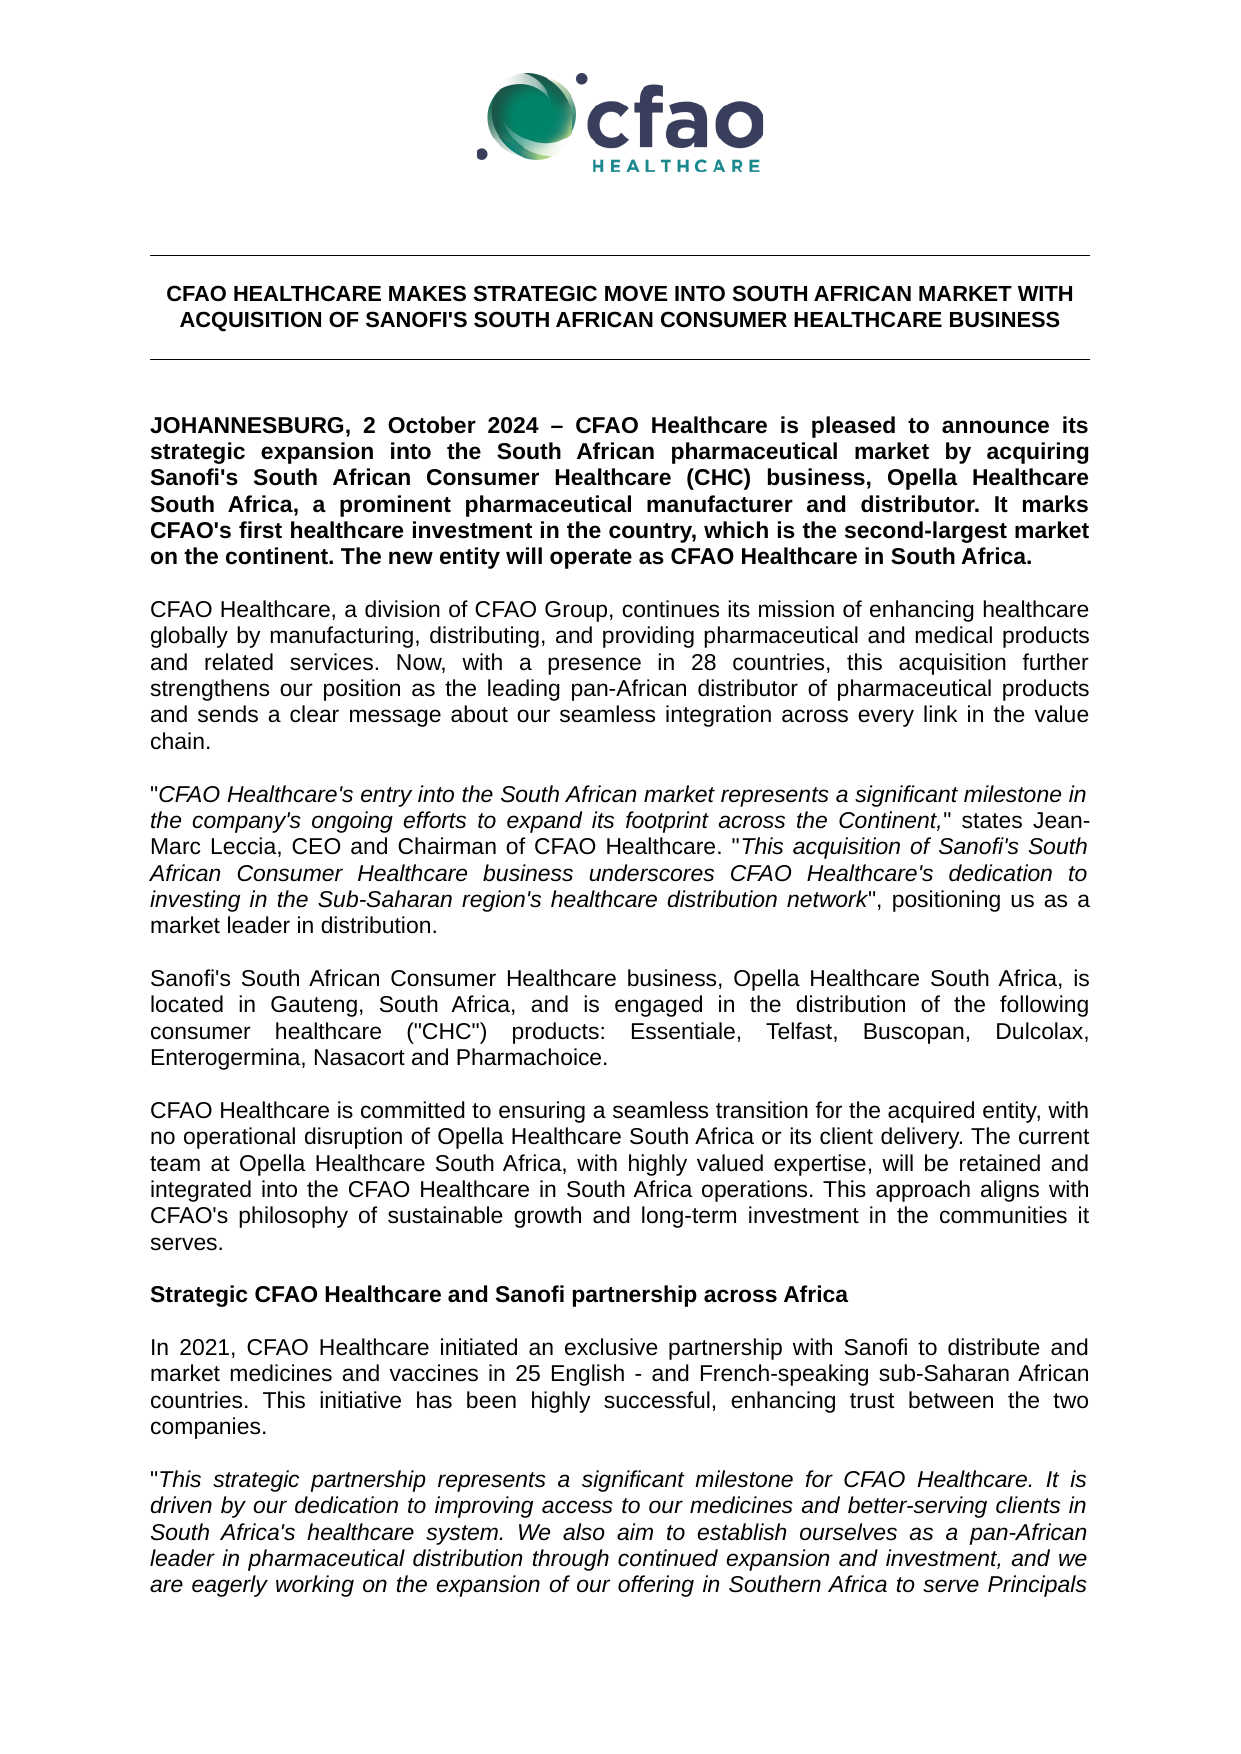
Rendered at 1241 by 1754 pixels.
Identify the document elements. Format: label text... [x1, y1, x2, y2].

text Sanofi's South African Consumer Healthcare business, Opella Healthcare South Africa, is located in Gauteng, South Africa, and is engaged in the distribution of the following consumer healthcare ("CHC") products: Essentiale, Telfast, Buscopan, Dulcolax, Enterogermina, Nasacort and Pharmachoice. [150, 965, 1090, 1070]
picture [477, 73, 764, 172]
text "CFAO Healthcare's entry into the South African market represents a significant milestone in the company's ongoing efforts to expand its footprint across the Continent," states Jean-Marc Leccia, CEO and Chairman of CFAO Healthcare. "This acquisition of Sanofi's South African Consumer Healthcare business underscores CFAO Healthcare's dedication to investing in the Sub-Saharan region's healthcare distribution network", positioning us as a market leader in distribution. [150, 781, 1090, 939]
text CFAO Healthcare is committed to ensuring a seamless transition for the acquired entity, with no operational disruption of Opella Healthcare South Africa or its client delivery. The current team at Opella Healthcare South Africa, with highly valued expertise, will be retained and integrated into the CFAO Healthcare in South Africa operations. This approach aligns with CFAO's philosophy of sustainable growth and long-term investment in the communities it serves. [150, 1097, 1090, 1255]
text CFAO Healthcare, a division of CFAO Group, continues its mission of enhancing healthcare globally by manufacturing, distributing, and providing pharmaceutical and medical products and related services. Now, with a presence in 28 countries, this acquisition further strengthens our position as the leading pan-African distributor of pharmaceutical products and sends a clear message about our seamless integration across every link in the value chain. [150, 596, 1090, 754]
text JOHANNESBURG, 2 October 2024 – CFAO Healthcare is pleased to announce its strategic expansion into the South African pharmaceutical market by acquiring Sanofi's South African Consumer Healthcare (CHC) business, Opella Healthcare South Africa, a prominent pharmaceutical manufacturer and distributor. It marks CFAO's first healthcare investment in the country, which is the second-largest market on the continent. The new entity will operate as CFAO Healthcare in South Africa. [150, 412, 1090, 570]
text Strategic CFAO Healthcare and Sanofi partnership across Africa [150, 1281, 1090, 1308]
text CFAO HEALTHCARE MAKES STRATEGIC MOVE INTO SOUTH AFRICAN MARKET WITH ACQUISITION OF SANOFI'S SOUTH AFRICAN CONSUMER HEALTHCARE BUSINESS [150, 281, 1090, 332]
text In 2021, CFAO Healthcare initiated an exclusive partnership with Sanofi to distribute and market medicines and vaccines in 25 English - and French-speaking sub-Saharan African countries. This initiative has been highly successful, enhancing trust between the two companies. [150, 1334, 1090, 1439]
